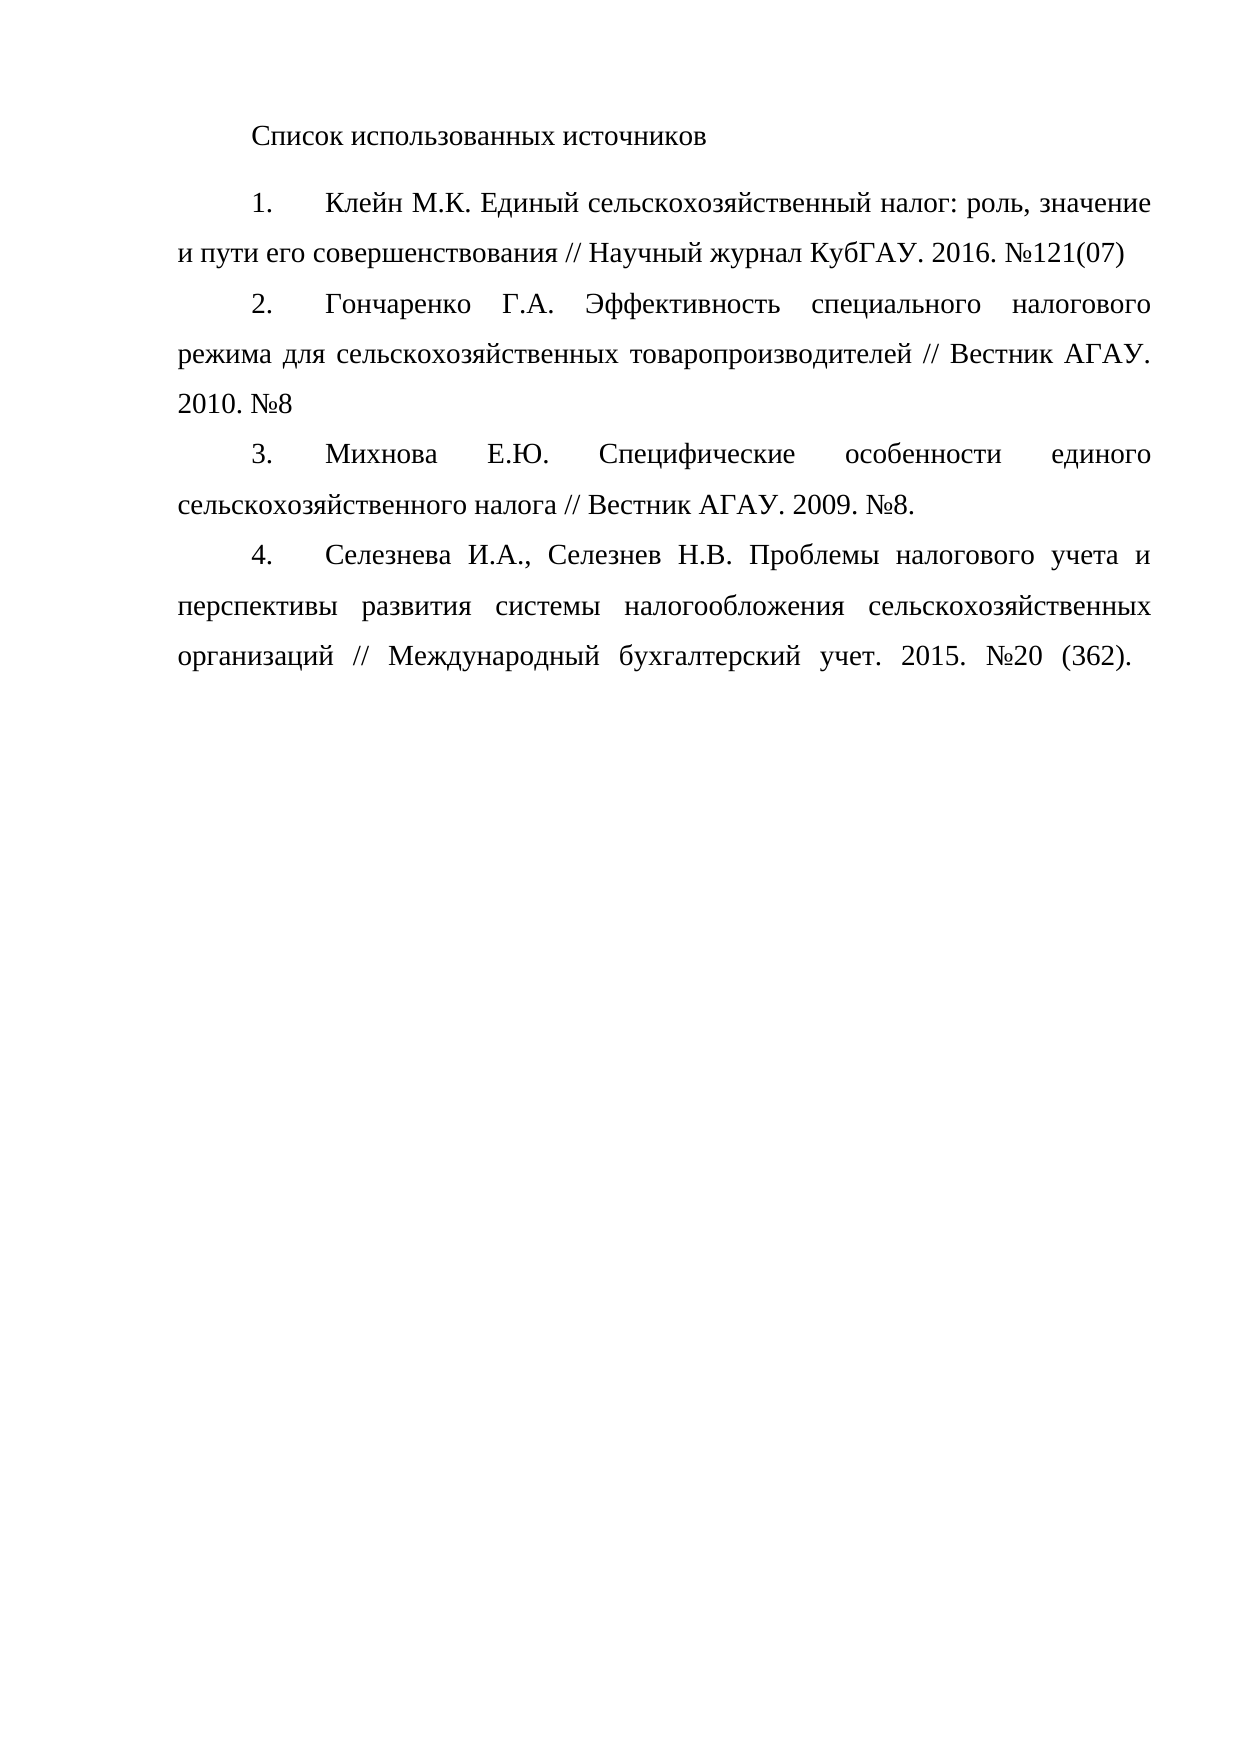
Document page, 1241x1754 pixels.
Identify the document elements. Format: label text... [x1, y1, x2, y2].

list Гончаренко Г.А. Эффективность специального налогового режима для сельскохозяйственных товаропроизводителей // Вестник АГАУ. 2010. №8 [177, 286, 1152, 420]
text Список использованных источников [177, 118, 1152, 152]
list Клейн М.К. Единый сельскохозяйственный налог: роль, значение и пути его совершенствования // Научный журнал КубГАУ. 2016. №121(07) [177, 185, 1152, 269]
list Михнова Е.Ю. Специфические особенности единого сельскохозяйственного налога // Вестник АГАУ. 2009. №8. [177, 437, 1152, 521]
list Селезнева И.А., Селезнев Н.В. Проблемы налогового учета и перспективы развития системы налогообложения сельскохозяйственных организаций // Международный бухгалтерский учет. 2015. №20 (362). [177, 537, 1152, 764]
